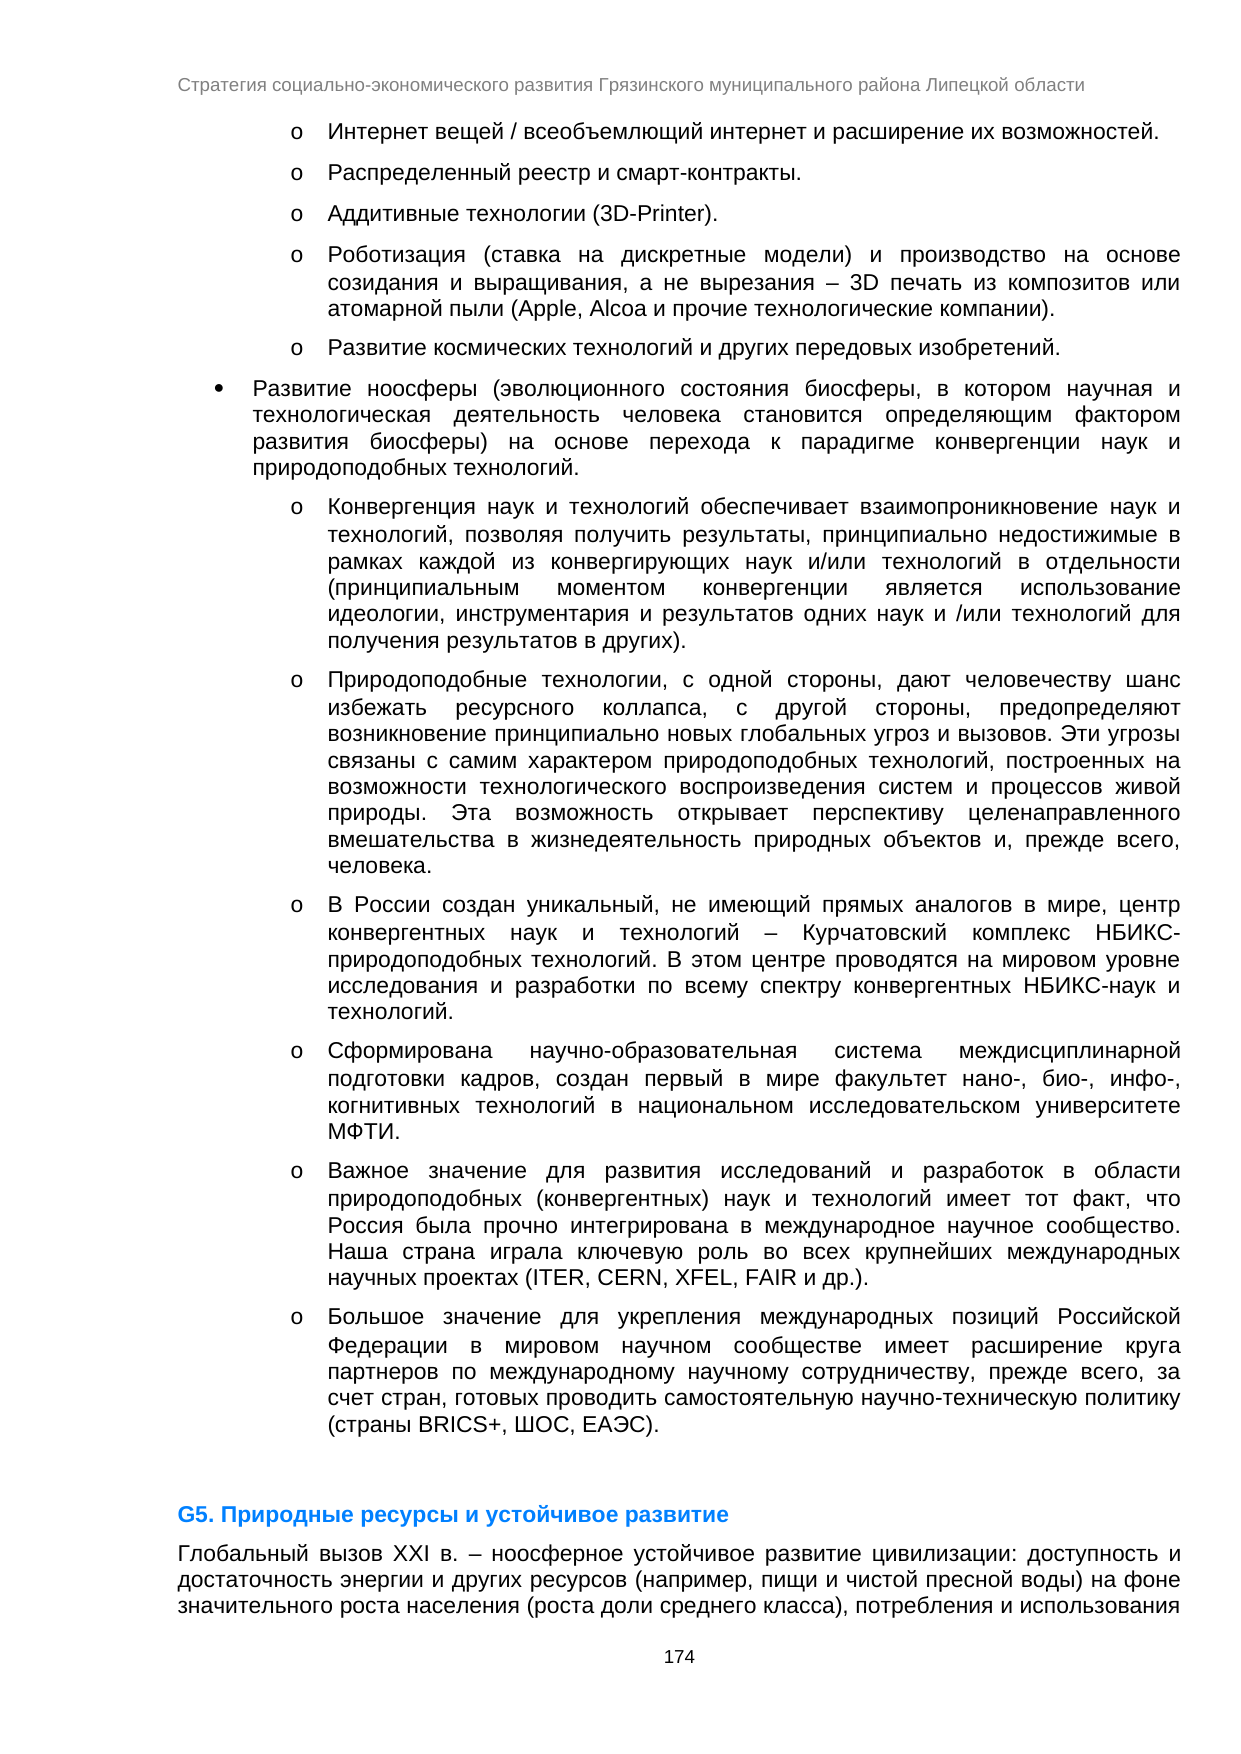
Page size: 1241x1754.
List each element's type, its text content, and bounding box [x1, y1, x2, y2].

subtitle G5. Природные ресурсы и устойчивое развитие [177, 1501, 1181, 1527]
list Большое значение для укрепления международных позиций Российской Федерации в мировом научном сообществе имеет расширение круга партнеров по международному научному сотрудничеству, прежде всего, за счет стран, готовых проводить самостоятельную научно-техническую политику (страны BRICS+, ШОС, ЕАЭС). [290, 1303, 1181, 1437]
list Интернет вещей / всеобъемлющий интернет и расширение их возможностей. [290, 118, 1181, 146]
text Развитие ноосферы (эволюционного состояния биосферы, в котором научная и технологическая деятельность человека становится определяющим фактором развития биосферы) на основе перехода к парадигме конвергенции наук и природоподобных технологий. [215, 375, 1181, 480]
list Развитие космических технологий и других передовых изобретений. [290, 334, 1181, 362]
list В России создан уникальный, не имеющий прямых аналогов в мире, центр конвергентных наук и технологий – Курчатовский комплекс НБИКС-природоподобных технологий. В этом центре проводятся на мировом уровне исследования и разработки по всему спектру конвергентных НБИКС-наук и технологий. [290, 891, 1181, 1024]
list Распределенный реестр и смарт-контракты. [290, 159, 1181, 187]
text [177, 1540, 1181, 1619]
list Роботизация (ставка на дискретные модели) и производство на основе созидания и выращивания, а не вырезания – 3D печать из композитов или атомарной пыли (Apple, Alcoa и прочие технологические компании). [290, 241, 1181, 322]
list Аддитивные технологии (3D-Printer). [290, 200, 1181, 228]
list Природоподобные технологии, с одной стороны, дают человечеству шанс избежать ресурсного коллапса, с другой стороны, предопределяют возникновение принципиально новых глобальных угроз и вызовов. Эти угрозы связаны с самим характером природоподобных технологий, построенных на возможности технологического воспроизведения систем и процессов живой природы. Эта возможность открывает перспективу целенаправленного вмешательства в жизнедеятельность природных объектов и, прежде всего, человека. [290, 666, 1181, 878]
list Конвергенция наук и технологий обеспечивает взаимопроникновение наук и технологий, позволяя получить результаты, принципиально недостижимые в рамках каждой из конвергирующих наук и/или технологий в отдельности (принципиальным моментом конвергенции является использование идеологии, инструментария и результатов одних наук и /или технологий для получения результатов в других). [290, 493, 1181, 653]
list Важное значение для развития исследований и разработок в области природоподобных (конвергентных) наук и технологий имеет тот факт, что Россия была прочно интегрирована в международное научное сообщество. Наша страна играла ключевую роль во всех крупнейших международных научных проектах (ITER, CERN, XFEL, FAIR и др.). [290, 1157, 1181, 1291]
list Сформирована научно-образовательная система междисциплинарной подготовки кадров, создан первый в мире факультет нано-, био-, инфо-, когнитивных технологий в национальном исследовательском университете МФТИ. [290, 1037, 1181, 1144]
